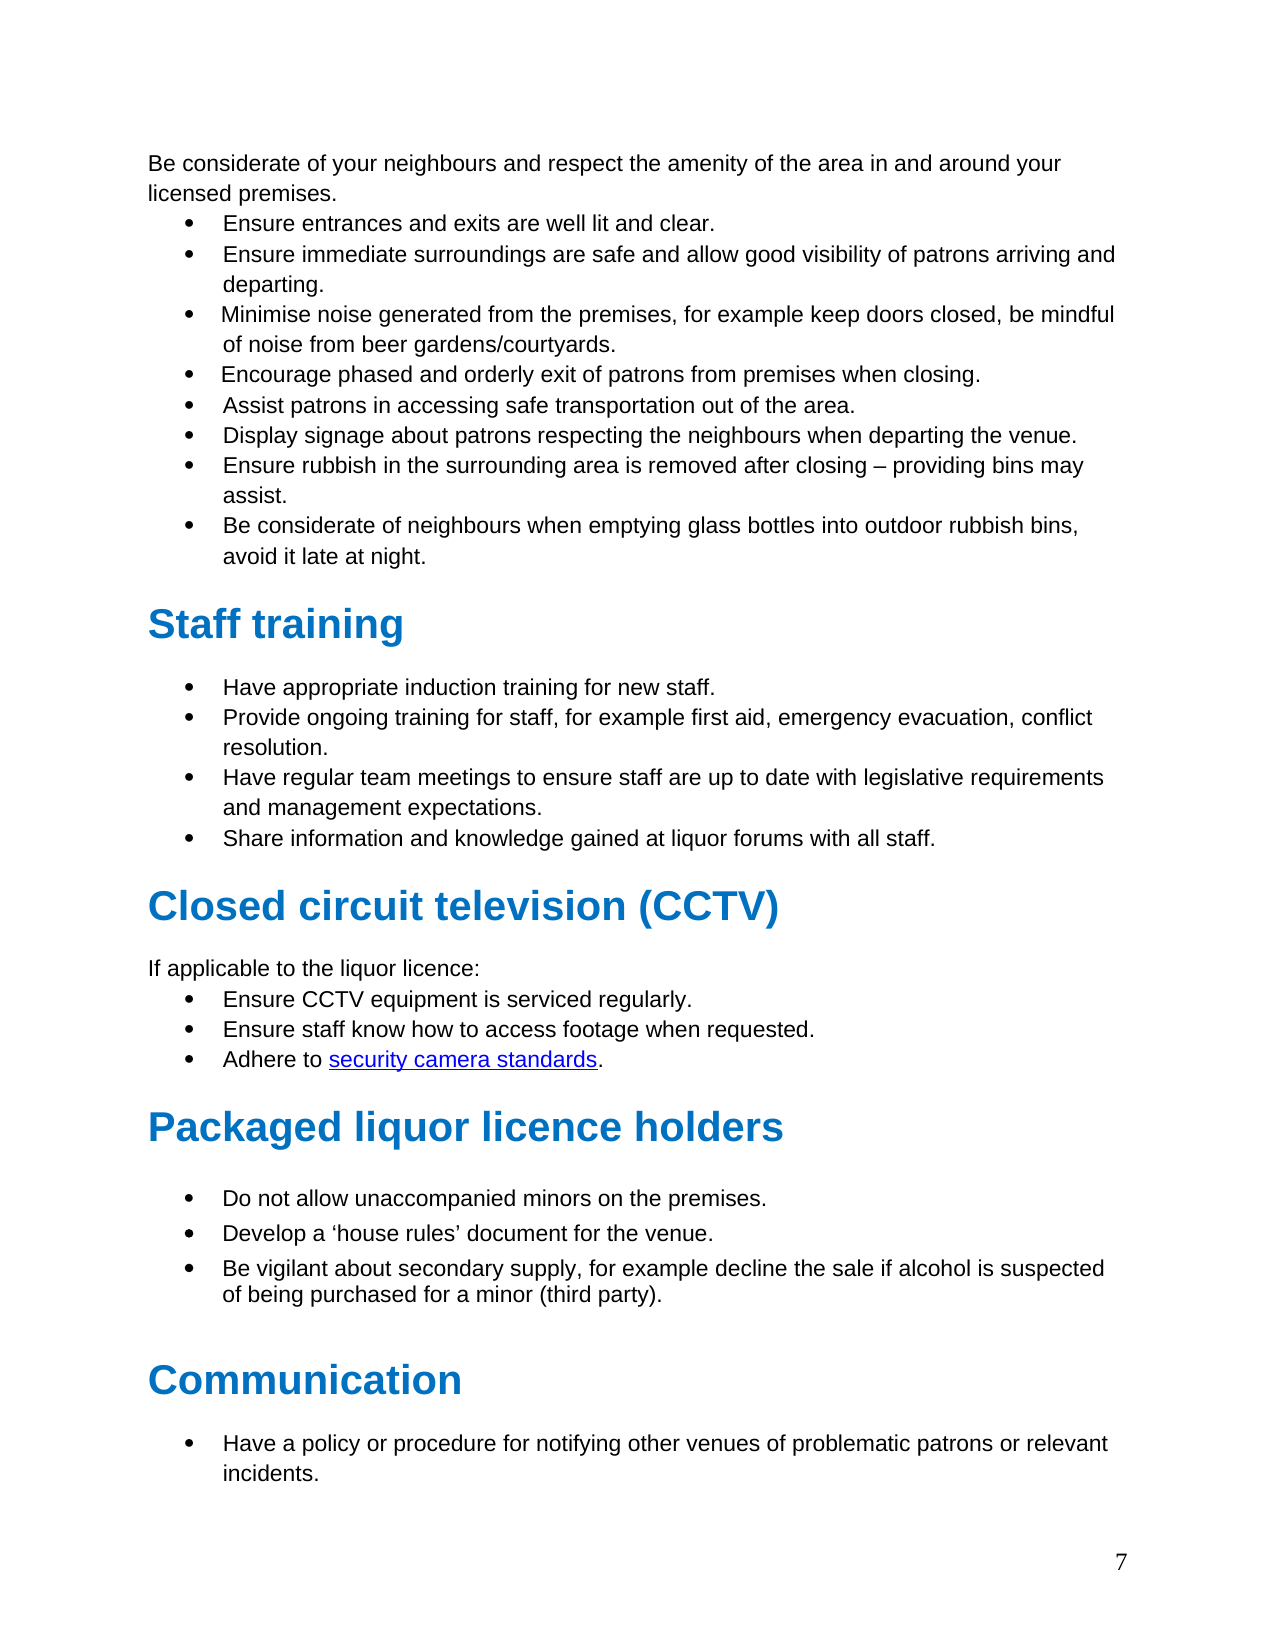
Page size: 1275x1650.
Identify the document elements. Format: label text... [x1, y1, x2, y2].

list Assist patrons in accessing safe transportation out of the area. [185, 392, 1127, 418]
list Ensure immediate surroundings are safe and allow good visibility of patrons arriving and departing. [185, 241, 1127, 297]
list Be considerate of neighbours when emptying glass bottles into outdoor rubbish bins, avoid it late at night. [185, 512, 1127, 569]
list Have regular team meetings to ensure staff are up to date with legislative requirements and management expectations. [185, 764, 1127, 821]
list Be vigilant about secondary supply, for example decline the sale if alcohol is suspected of being purchased for a minor (third party). [185, 1254, 1127, 1307]
list Ensure rubbish in the surrounding area is removed after closing – providing bins may assist. [185, 452, 1127, 509]
text Staff training [148, 599, 1127, 647]
list Develop a ‘house rules’ document for the venue. [185, 1220, 1127, 1246]
text Be considerate of your neighbours and respect the amenity of the area in and around your licensed premises. [148, 150, 1127, 207]
list Ensure entrances and exits are well lit and clear. [185, 210, 1127, 237]
list Have a policy or procedure for notifying other venues of problematic patrons or relevant incidents. [185, 1429, 1127, 1486]
list Provide ongoing training for staff, for example first aid, emergency evacuation, conflict resolution. [185, 704, 1127, 760]
list Have appropriate induction training for new staff. [185, 673, 1127, 700]
list Adhere to security camera standards. [185, 1046, 1127, 1072]
list Share information and knowledge gained at liquor forums with all staff. [185, 824, 1127, 851]
list Display signage about patrons respecting the neighbours when departing the venue. [185, 422, 1127, 448]
text If applicable to the liquor licence: [148, 955, 1127, 982]
text Communication [148, 1355, 1127, 1403]
list Do not allow unaccompanied minors on the premises. [185, 1185, 1127, 1212]
list Encourage phased and orderly exit of patrons from premises when closing. [185, 361, 1127, 388]
list Minimise noise generated from the premises, for example keep doors closed, be mindful of noise from beer gardens/courtyards. [185, 301, 1127, 358]
list Ensure staff know how to access footage when requested. [185, 1016, 1127, 1042]
text Packaged liquor licence holders [148, 1103, 1127, 1151]
list Ensure CCTV equipment is serviced regularly. [185, 986, 1127, 1012]
text Closed circuit television (CCTV) [148, 881, 1127, 929]
